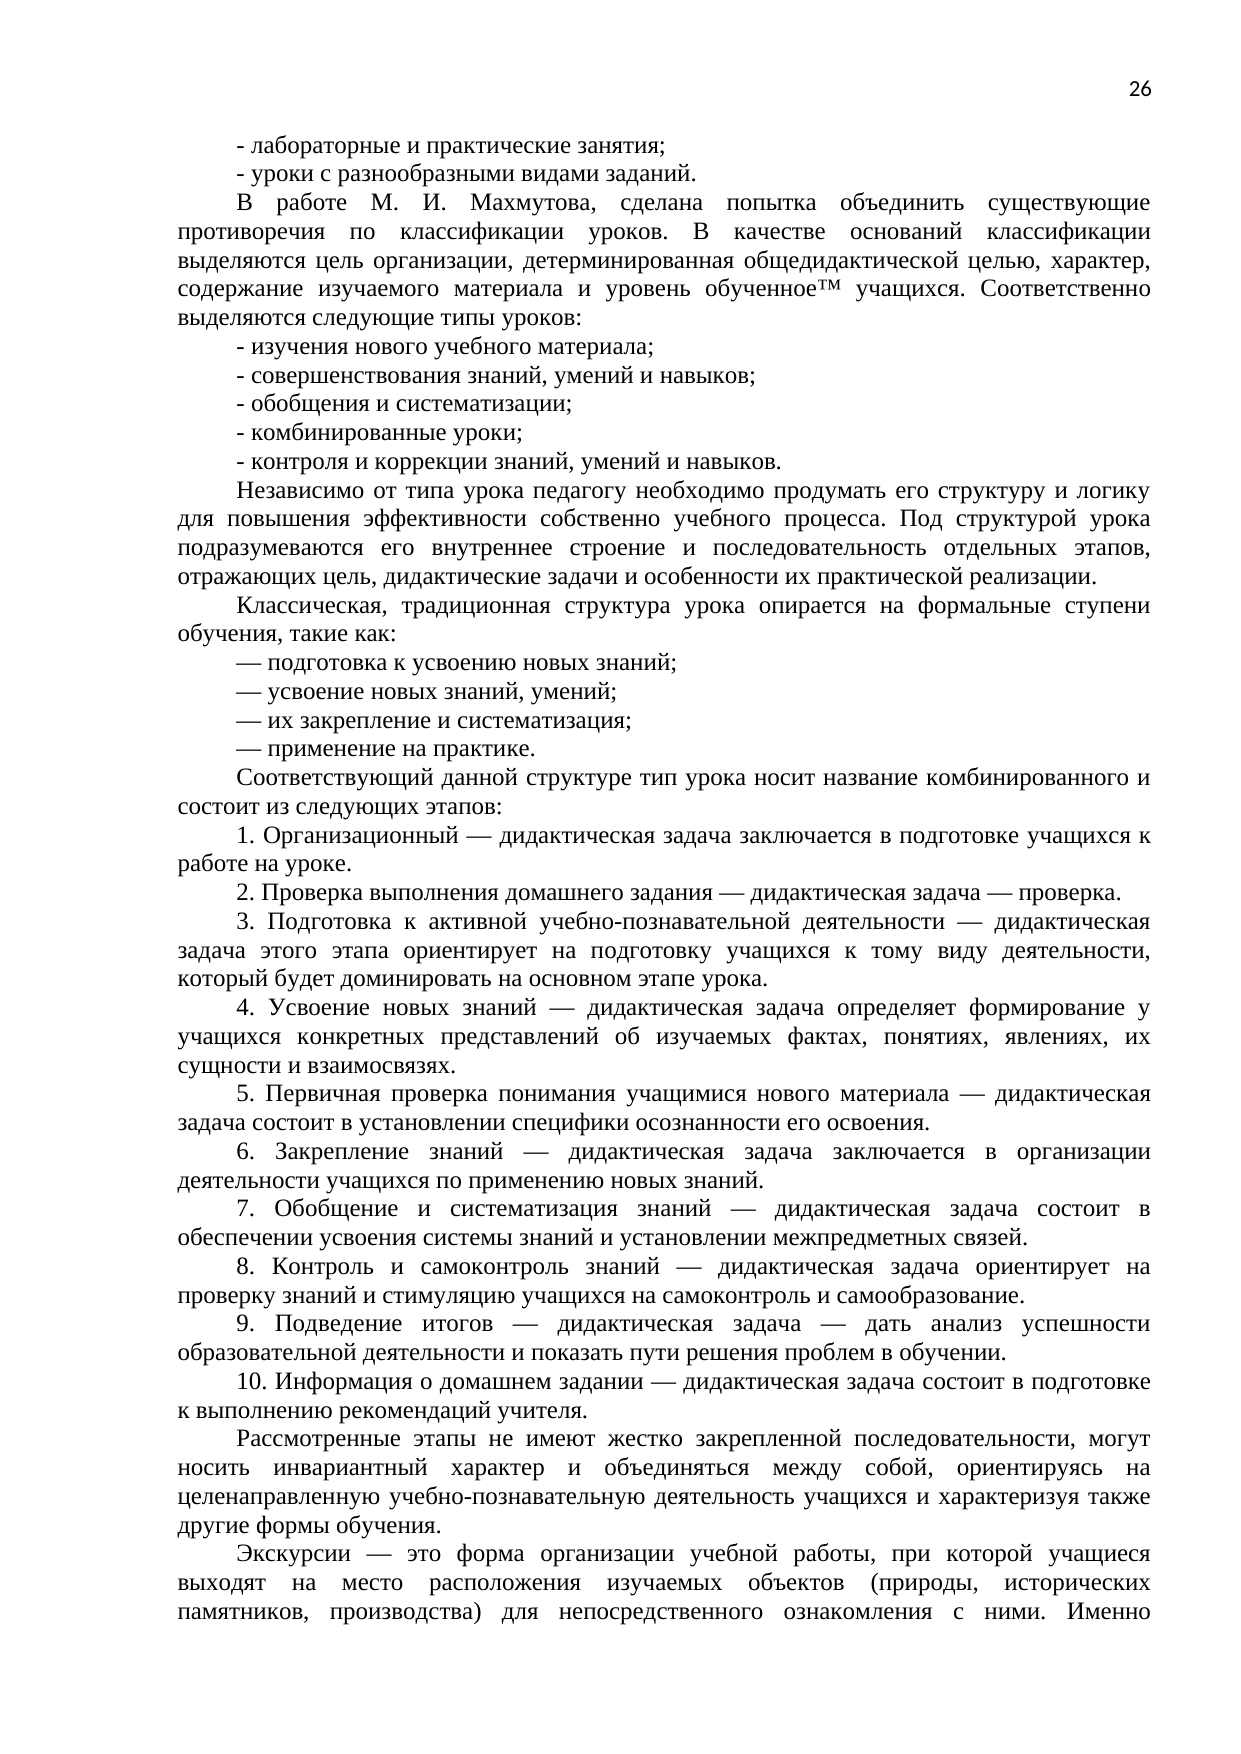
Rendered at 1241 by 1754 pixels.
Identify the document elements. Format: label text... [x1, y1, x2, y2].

list - обобщения и систематизации; [177, 388, 1152, 417]
list 4. Усвоение новых знаний — дидактическая задача определяет формирование у учащихся конкретных представлений об изучаемых фактах, понятиях, явлениях, их сущности и взаимосвязях. [177, 992, 1152, 1078]
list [177, 1538, 1152, 1625]
list — применение на практике. [177, 733, 1152, 762]
list 7. Обобщение и систематизация знаний — дидактическая задача состоит в обеспечении усвоения системы знаний и установлении межпредметных связей. [177, 1193, 1152, 1251]
list 10. Информация о домашнем задании — дидактическая задача состоит в подготовке к выполнению рекомендаций учителя. [177, 1366, 1152, 1423]
list Соответствующий данной структуре тип урока носит название комбинированного и состоит из следующих этапов: [177, 762, 1152, 820]
list - изучения нового учебного материала; [177, 331, 1152, 360]
list 6. Закрепление знаний — дидактическая задача заключается в организации деятельности учащихся по применению новых знаний. [177, 1136, 1152, 1193]
list 5. Первичная проверка понимания учащимися нового материала — дидактическая задача состоит в установлении специфики осознанности его освоения. [177, 1078, 1152, 1136]
list 1. Организационный — дидактическая задача заключается в подготовке учащихся к работе на уроке. [177, 820, 1152, 877]
list — подготовка к усвоению новых знаний; [177, 647, 1152, 676]
list — их закрепление и систематизация; [177, 705, 1152, 733]
list Классическая, традиционная структура урока опирается на формальные ступени обучения, такие как: [177, 590, 1152, 647]
list Независимо от типа урока педагогу необходимо продумать его структуру и логику для повышения эффективности собственно учебного процесса. Под структурой урока подразумеваются его внутреннее строение и последовательность отдельных этапов, отражающих цель, дидактические задачи и особенности их практической реализации. [177, 475, 1152, 590]
list 8. Контроль и самоконтроль знаний — дидактическая задача ориентирует на проверку знаний и стимуляцию учащихся на самоконтроль и самообразование. [177, 1251, 1152, 1308]
list 9. Подведение итогов — дидактическая задача — дать анализ успешности образовательной деятельности и показать пути решения проблем в обучении. [177, 1308, 1152, 1366]
list - уроки с разнообразными видами заданий. [177, 158, 1152, 187]
list 3. Подготовка к активной учебно-познавательной деятельности — дидактическая задача этого этапа ориентирует на подготовку учащихся к тому виду деятельности, который будет доминировать на основном этапе урока. [177, 906, 1152, 992]
list — усвоение новых знаний, умений; [177, 676, 1152, 705]
list - совершенствования знаний, умений и навыков; [177, 360, 1152, 388]
list В работе М. И. Махмутова, сделана попытка объединить существующие противоречия по классификации уроков. В качестве оснований классификации выделяются цель организации, детерминированная общедидактической целью, характер, содержание изучаемого материала и уровень обученное™ учащихся. Соответственно выделяются следующие типы уроков: [177, 187, 1152, 331]
list - комбинированные уроки; [177, 417, 1152, 446]
list 2. Проверка выполнения домашнего задания — дидактическая задача — проверка. [177, 877, 1152, 906]
list - контроля и коррекции знаний, умений и навыков. [177, 446, 1152, 475]
list - лабораторные и практические занятия; [177, 130, 1152, 158]
list Рассмотренные этапы не имеют жестко закрепленной последовательности, могут носить инвариантный характер и объединяться между собой, ориентируясь на целенаправленную учебно-познавательную деятельность учащихся и характеризуя также другие формы обучения. [177, 1423, 1152, 1538]
